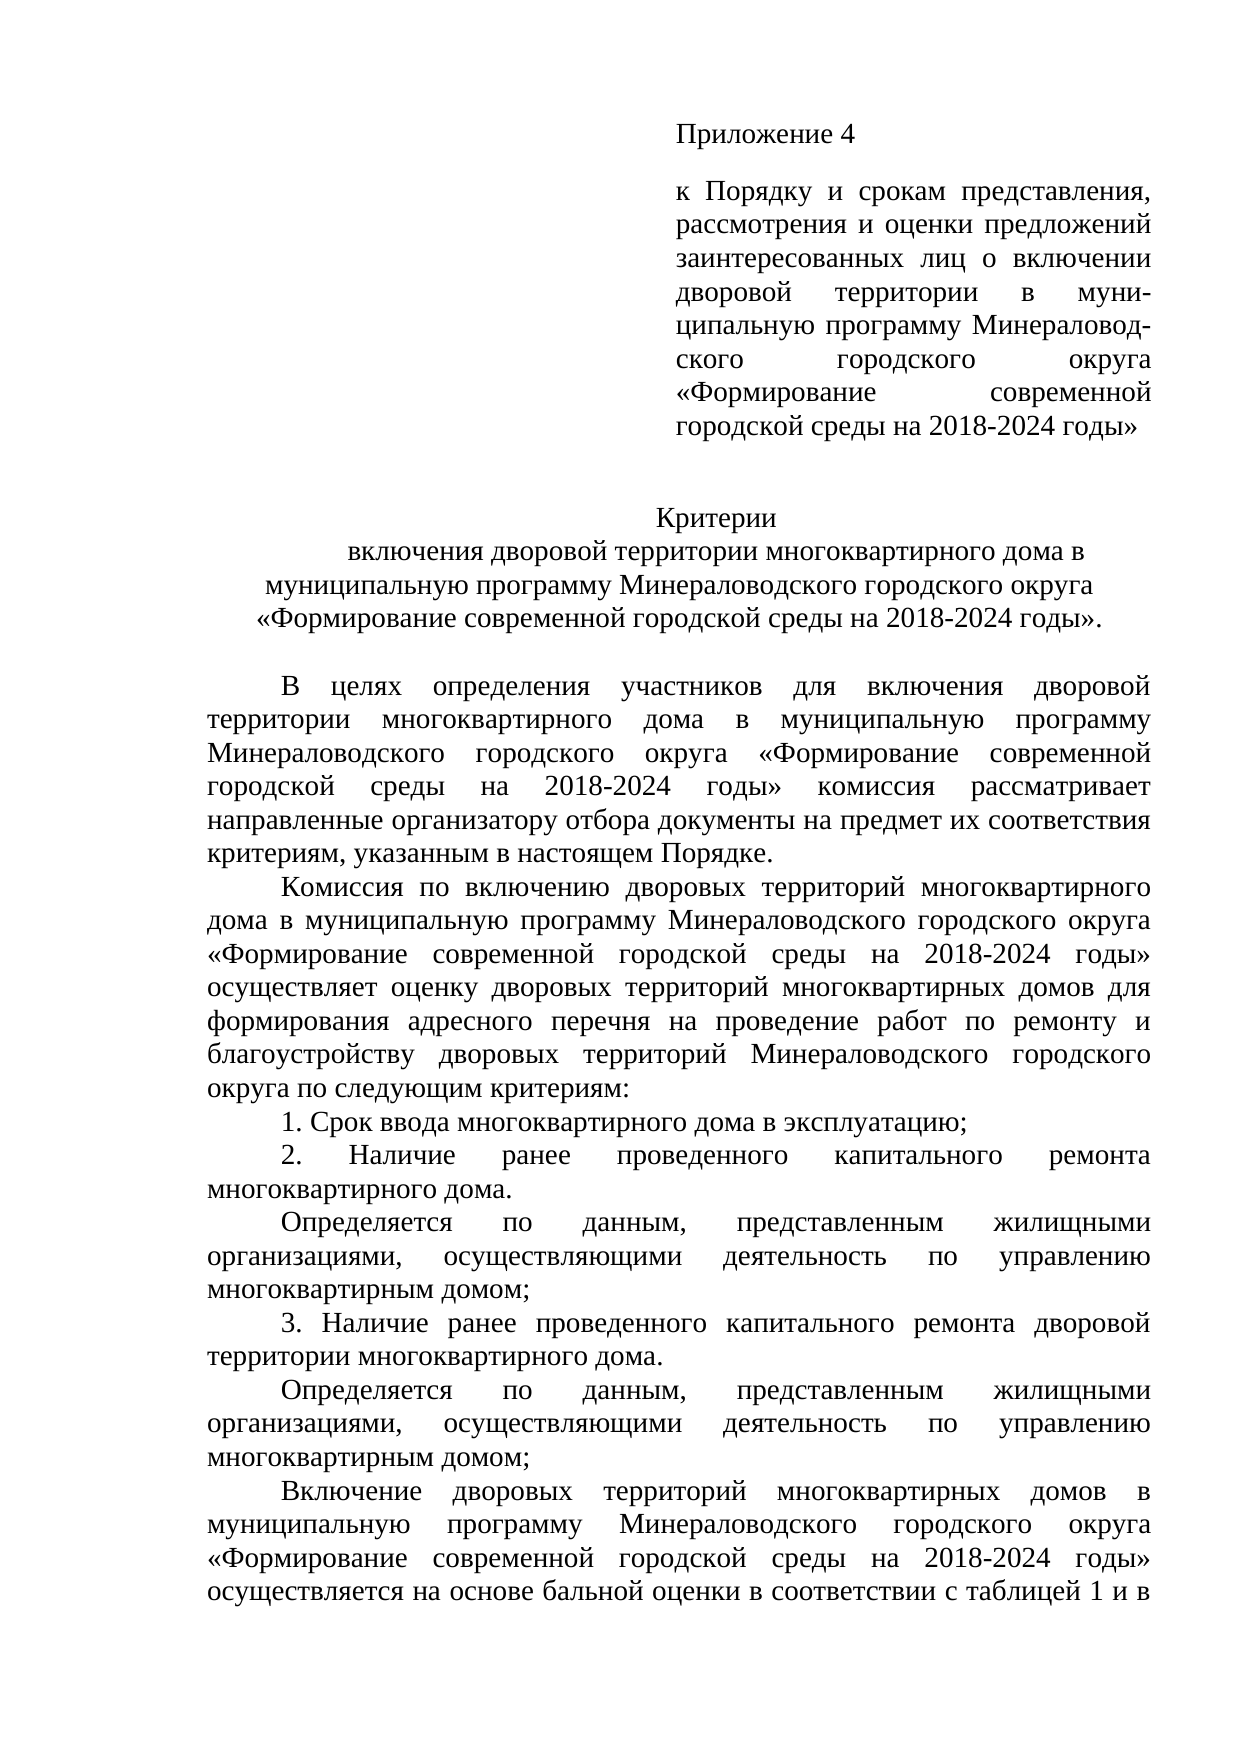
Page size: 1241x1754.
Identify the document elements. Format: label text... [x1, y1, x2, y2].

text Приложение 4 [676, 123, 1152, 148]
text Определяется по данным, представленным жилищными организациями, осуществляющими деятельность по управлению многоквартирным домом; [207, 1204, 1152, 1305]
text 1. Срок ввода многоквартирного дома в эксплуатацию; [207, 1104, 1152, 1137]
text 3. Наличие ранее проведенного капитального ремонта дворовой территории многоквартирного дома. [207, 1305, 1152, 1372]
text Критерии [207, 500, 1152, 533]
text Комиссия по включению дворовых территорий многоквартирного дома в муниципальную программу Минераловодского городского округа «Формирование современной городской среды на 2018-2024 годы» осуществляет оценку дворовых территорий многоквартирных домов для формирования адресного перечня на проведение работ по ремонту и благоустройству дворовых территорий Минераловодского городского округа по следующим критериям: [207, 869, 1152, 1104]
text Определяется по данным, представленным жилищными организациями, осуществляющими деятельность по управлению многоквартирным домом; [207, 1372, 1152, 1473]
text к Порядку и срокам представления, рассмотрения и оценки предложений заинтересованных лиц о включении дворовой территории в муни-ципальную программу Минераловод-ского городского округа «Формирование современной городской среды на 2018-2024 годы» [676, 173, 1152, 441]
text включения дворовой территории многоквартирного дома в муниципальную программу Минераловодского городского округа «Формирование современной городской среды на 2018-2024 годы». [207, 533, 1152, 634]
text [207, 1473, 1152, 1607]
text 2. Наличие ранее проведенного капитального ремонта многоквартирного дома. [207, 1137, 1152, 1204]
text В целях определения участников для включения дворовой территории многоквартирного дома в муниципальную программу Минераловодского городского округа «Формирование современной городской среды на 2018-2024 годы» комиссия рассматривает направленные организатору отбора документы на предмет их соответствия критериям, указанным в настоящем Порядке. [207, 668, 1152, 869]
